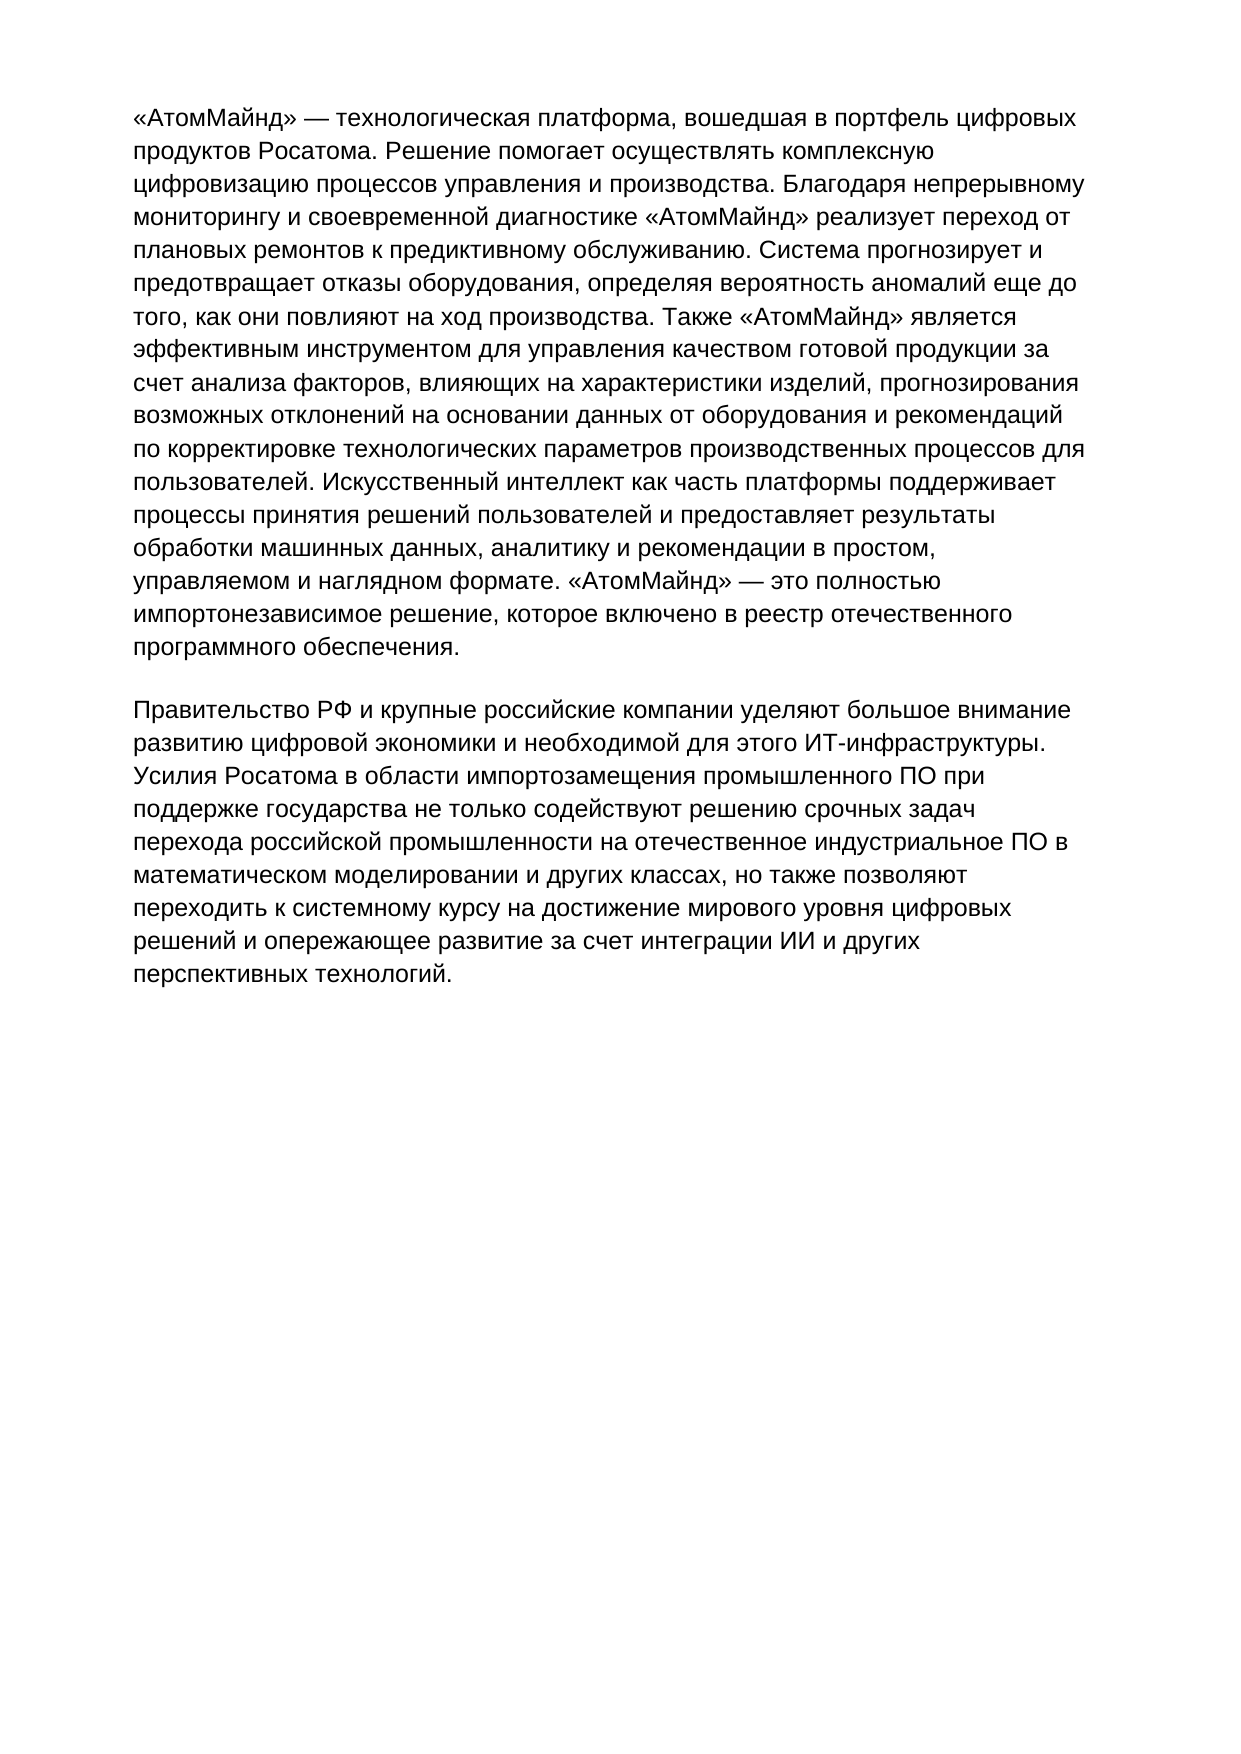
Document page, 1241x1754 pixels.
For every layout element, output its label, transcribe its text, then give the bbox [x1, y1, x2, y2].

text «АтомМайнд» — технологическая платформа, вошедшая в портфель цифровых продуктов Росатома. Решение помогает осуществлять комплексную цифровизацию процессов управления и производства. Благодаря непрерывному мониторингу и своевременной диагностике «АтомМайнд» реализует переход от плановых ремонтов к предиктивному обслуживанию. Система прогнозирует и предотвращает отказы оборудования, определяя вероятность аномалий еще до того, как они повлияют на ход производства. Также «АтомМайнд» является эффективным инструментом для управления качеством готовой продукции за счет анализа факторов, влияющих на характеристики изделий, прогнозирования возможных отклонений на основании данных от оборудования и рекомендаций по корректировке технологических параметров производственных процессов для пользователей. Искусственный интеллект как часть платформы поддерживает процессы принятия решений пользователей и предоставляет результаты обработки машинных данных, аналитику и рекомендации в простом, управляемом и наглядном формате. «АтомМайнд» — это полностью импортонезависимое решение, которое включено в реестр отечественного программного обеспечения. [133, 103, 1090, 660]
text Правительство РФ и крупные российские компании уделяют большое внимание развитию цифровой экономики и необходимой для этого ИТ-инфраструктуры. Усилия Росатома в области импортозамещения промышленного ПО при поддержке государства не только содействуют решению срочных задач перехода российской промышленности на отечественное индустриальное ПО в математическом моделировании и других классах, но также позволяют переходить к системному курсу на достижение мирового уровня цифровых решений и опережающее развитие за счет интеграции ИИ и других перспективных технологий. [133, 695, 1090, 988]
